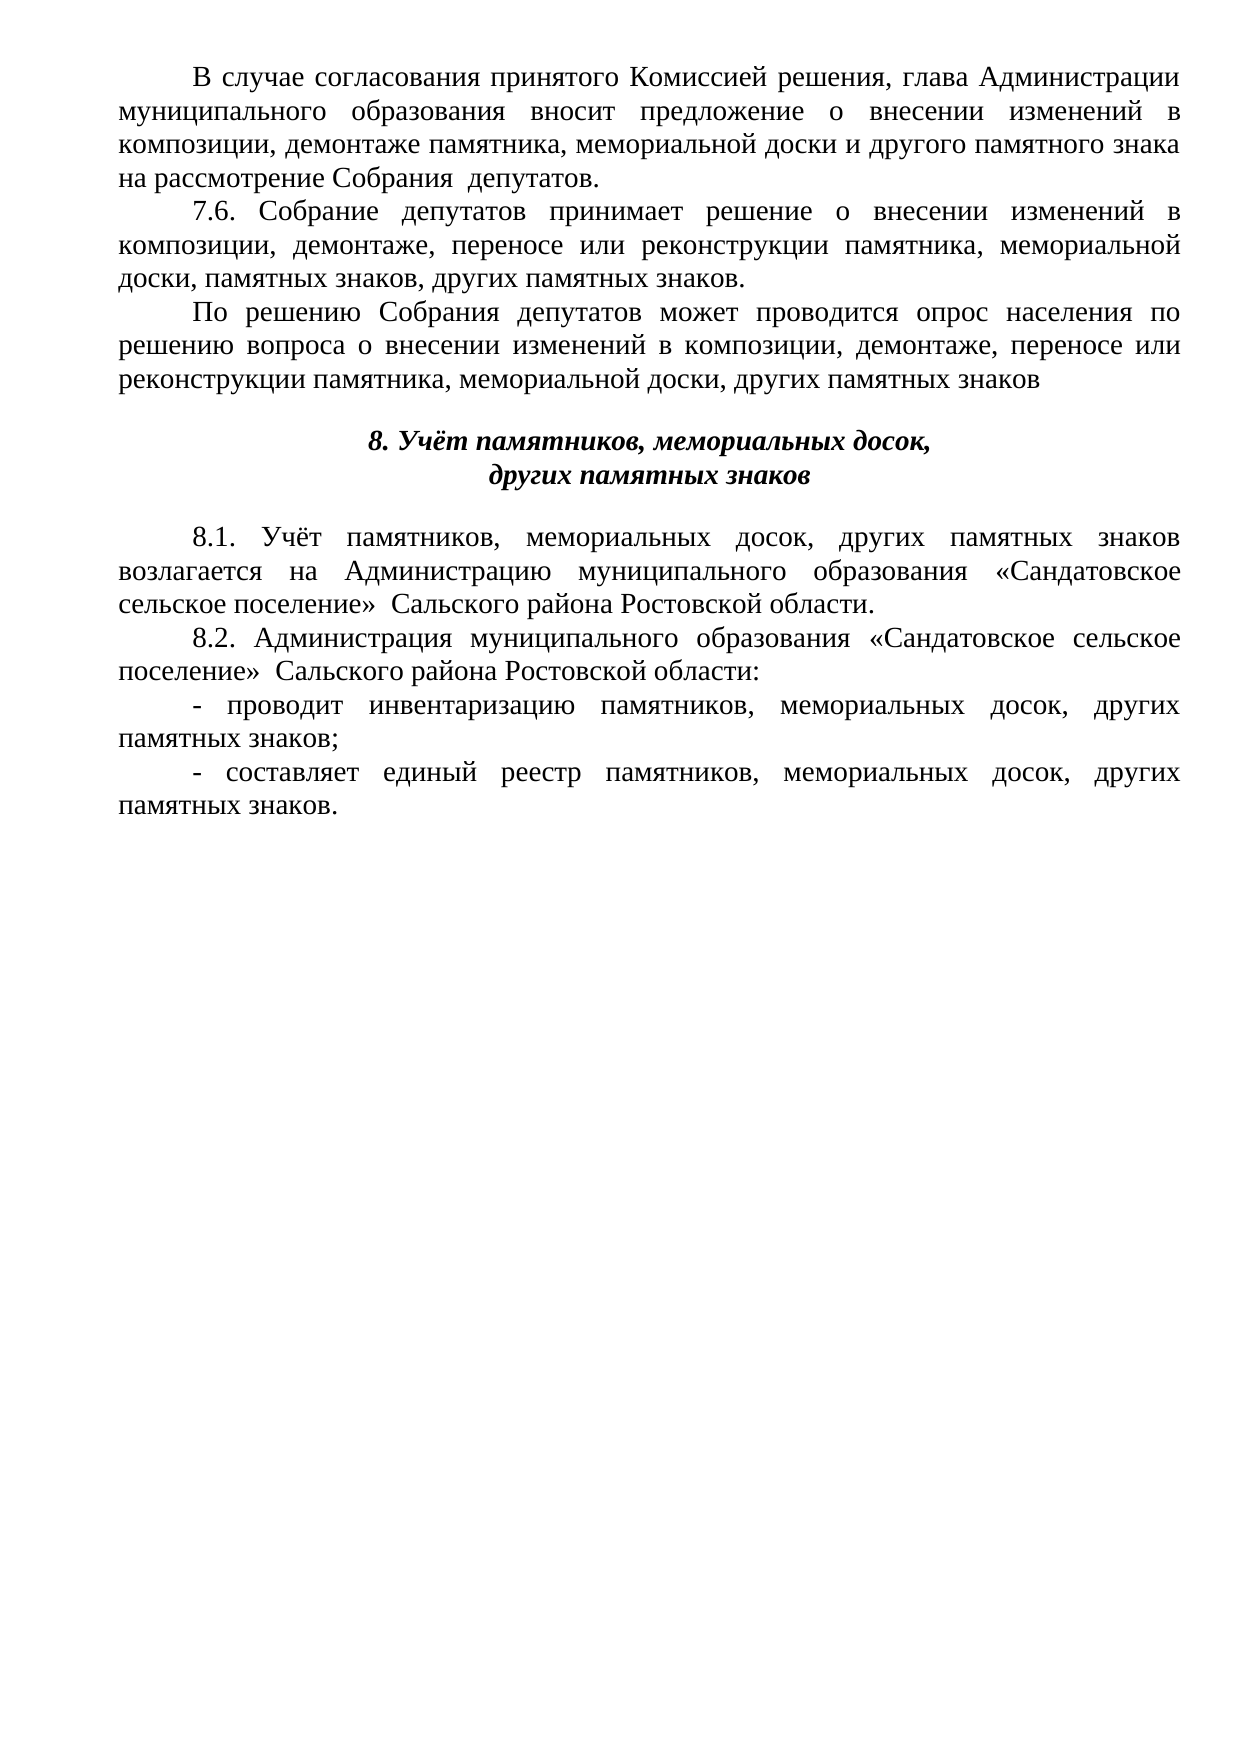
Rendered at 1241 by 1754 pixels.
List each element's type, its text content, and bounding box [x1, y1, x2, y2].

text 8. Учёт памятников, мемориальных досок, [118, 423, 1181, 457]
text - проводит инвентаризацию памятников, мемориальных досок, других памятных знаков; [118, 687, 1181, 754]
text - составляет единый реестр памятников, мемориальных досок, других памятных знаков. [118, 754, 1181, 821]
text В случае согласования принятого Комиссией решения, глава Администрации муниципального образования вносит предложение о внесении изменений в композиции, демонтаже памятника, мемориальной доски и другого памятного знака на рассмотрение Собрания депутатов. [118, 59, 1181, 193]
text По решению Собрания депутатов может проводится опрос населения по решению вопроса о внесении изменений в композиции, демонтаже, переносе или реконструкции памятника, мемориальной доски, других памятных знаков [118, 294, 1181, 394]
text 8.2. Администрация муниципального образования «Сандатовское сельское поселение» Сальского района Ростовской области: [118, 620, 1181, 687]
text 8.1. Учёт памятников, мемориальных досок, других памятных знаков возлагается на Администрацию муниципального образования «Сандатовское сельское поселение» Сальского района Ростовской области. [118, 519, 1181, 620]
text 7.6. Собрание депутатов принимает решение о внесении изменений в композиции, демонтаже, переносе или реконструкции памятника, мемориальной доски, памятных знаков, других памятных знаков. [118, 193, 1181, 294]
text других памятных знаков [118, 457, 1181, 490]
